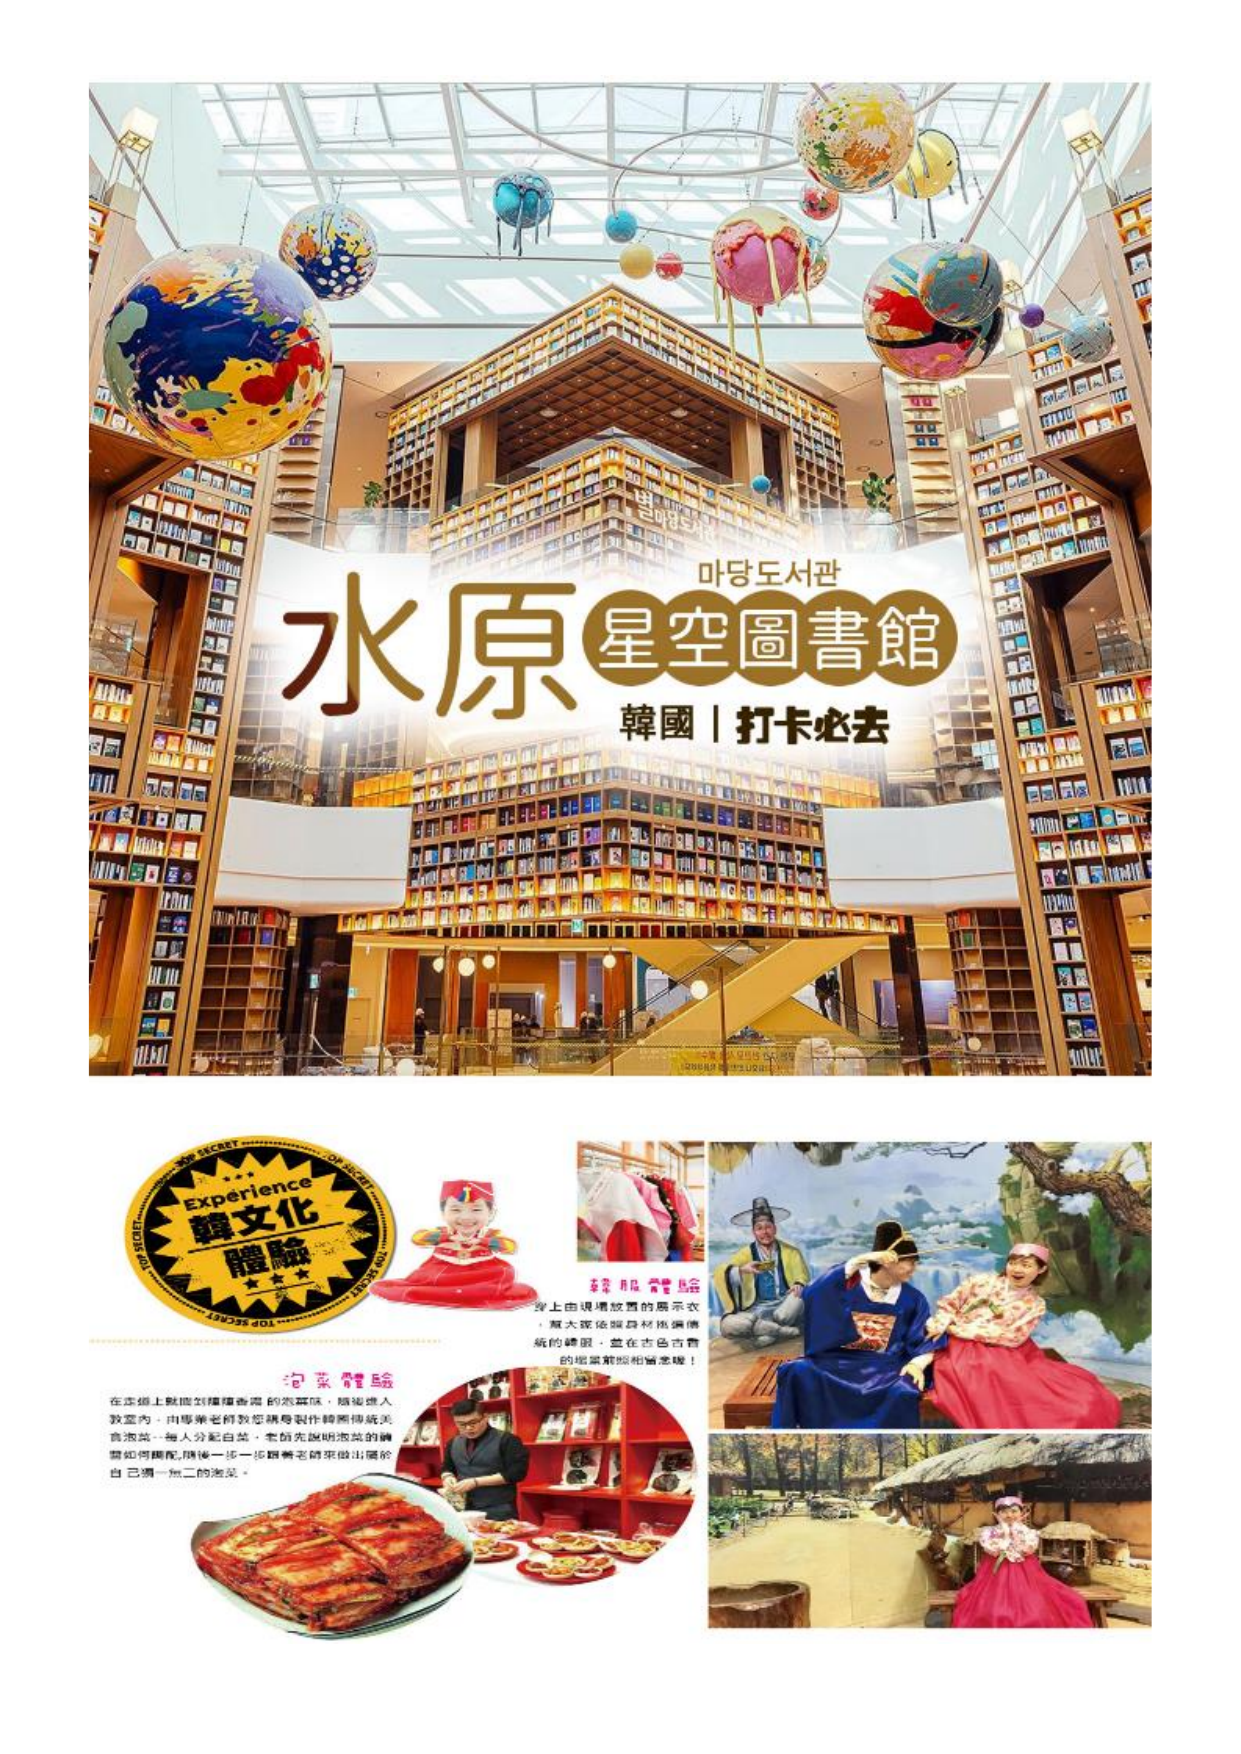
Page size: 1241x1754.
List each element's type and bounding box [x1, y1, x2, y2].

picture [88, 75, 1152, 1084]
picture [88, 1125, 1152, 1644]
table_header [65, 71, 1175, 1656]
